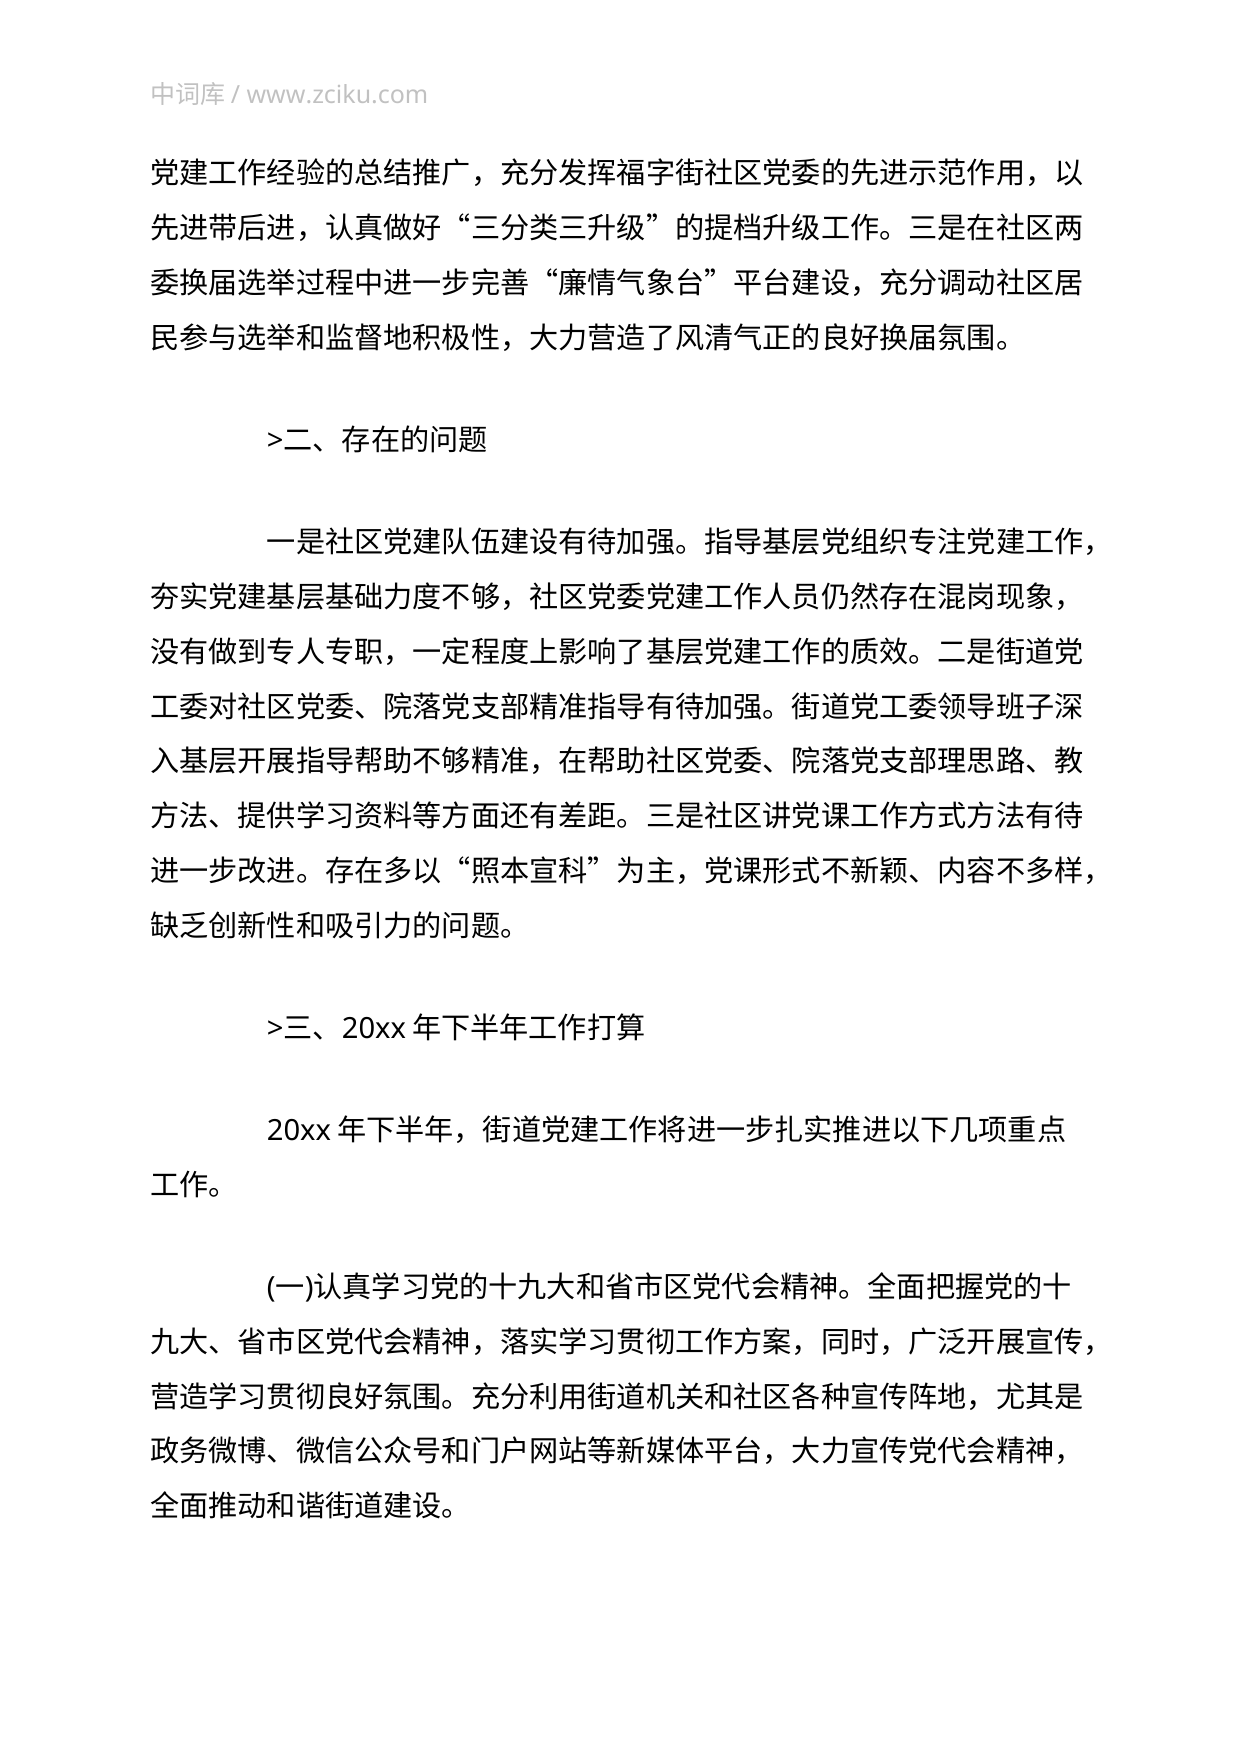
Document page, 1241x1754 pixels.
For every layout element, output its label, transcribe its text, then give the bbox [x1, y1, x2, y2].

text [150, 150, 1090, 357]
text (一)认真学习党的十九大和省市区党代会精神。全面把握党的十九大、省市区党代会精神，落实学习贯彻工作方案，同时，广泛开展宣传，营造学习贯彻良好氛围。充分利用街道机关和社区各种宣传阵地，尤其是政务微博、微信公众号和门户网站等新媒体平台，大力宣传党代会精神，全面推动和谐街道建设。 [150, 1263, 1090, 1525]
text >二、存在的问题 [150, 416, 1090, 459]
text 一是社区党建队伍建设有待加强。指导基层党组织专注党建工作，夯实党建基层基础力度不够，社区党委党建工作人员仍然存在混岗现象，没有做到专人专职，一定程度上影响了基层党建工作的质效。二是街道党工委对社区党委、院落党支部精准指导有待加强。街道党工委领导班子深入基层开展指导帮助不够精准，在帮助社区党委、院落党支部理思路、教方法、提供学习资料等方面还有差距。三是社区讲党课工作方式方法有待进一步改进。存在多以“照本宣科”为主，党课形式不新颖、内容不多样，缺乏创新性和吸引力的问题。 [150, 518, 1090, 945]
text >三、20xx年下半年工作打算 [150, 1004, 1090, 1047]
text 20xx年下半年，街道党建工作将进一步扎实推进以下几项重点工作。 [150, 1106, 1090, 1204]
